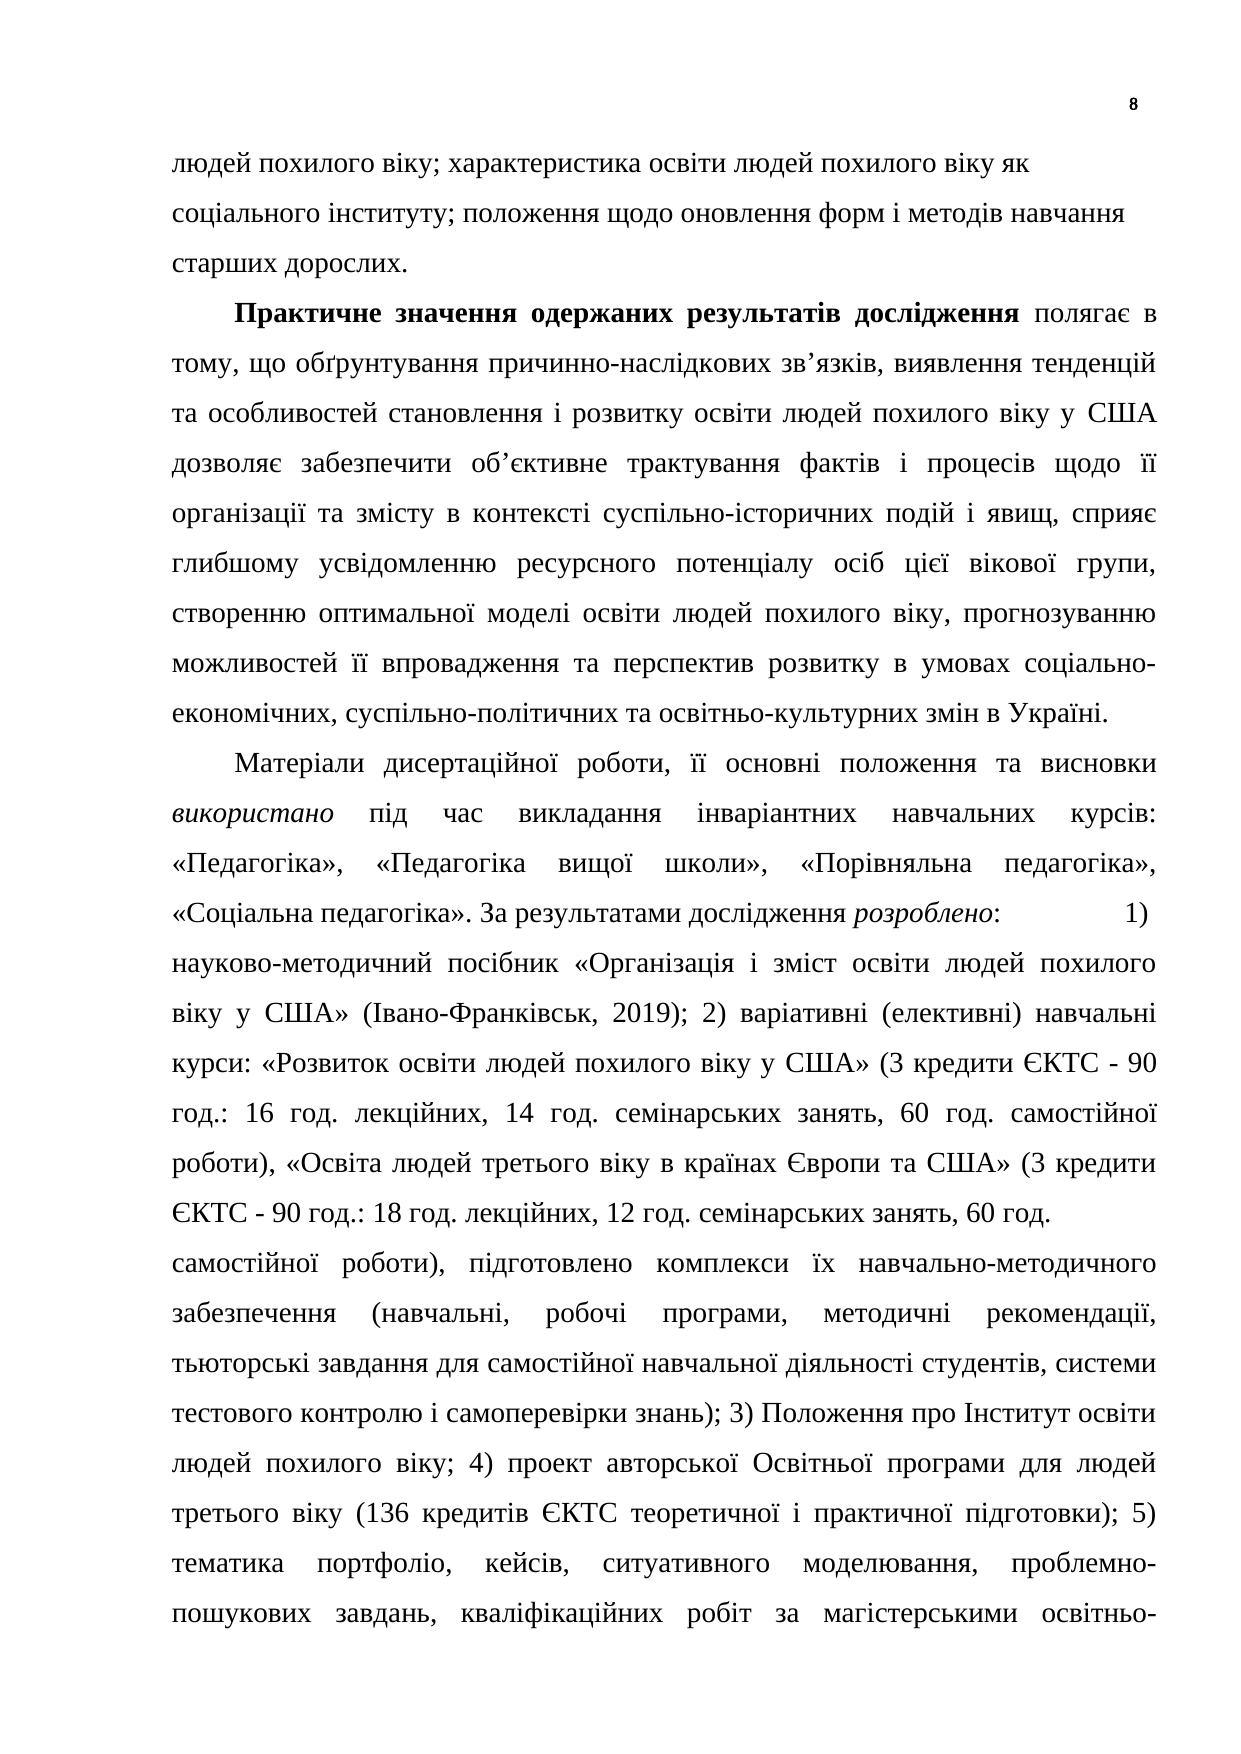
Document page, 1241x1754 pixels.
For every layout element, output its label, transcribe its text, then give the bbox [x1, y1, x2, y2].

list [172, 132, 1157, 282]
text Матеріали дисертаційної роботи, її основні положення та висновки використано під час викладання інваріантних навчальних курсів: «Педагогіка», «Педагогіка вищої школи», «Порівняльна педагогіка», «Соціальна педагогіка». За результатами дослідження розроблено: 1) [172, 732, 1157, 932]
text науково-методичний посібник «Організація і зміст освіти людей похилого віку у США» (Івано-Франківськ, 2019); 2) варіативні (елективні) навчальні курси: «Розвиток освіти людей похилого віку у США» (3 кредити ЄКТС - 90 год.: 16 год. лекційних, 14 год. семінарських занять, 60 год. самостійної роботи), «Освіта людей третього віку в країнах Європи та США» (3 кредити ЄКТС - 90 год.: 18 год. лекційних, 12 год. семінарських занять, 60 год. [172, 932, 1157, 1232]
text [172, 1232, 1157, 1632]
text Практичне значення одержаних результатів дослідження полягає в тому, що обґрунтування причинно-наслідкових зв’язків, виявлення тенденцій та особливостей становлення і розвитку освіти людей похилого віку у США дозволяє забезпечити об’єктивне трактування фактів і процесів щодо її організації та змісту в контексті суспільно-історичних подій і явищ, сприяє глибшому усвідомленню ресурсного потенціалу осіб цієї вікової групи, створенню оптимальної моделі освіти людей похилого віку, прогнозуванню можливостей її впровадження та перспектив розвитку в умовах соціально- економічних, суспільно-політичних та освітньо-культурних змін в Україні. [172, 282, 1157, 732]
